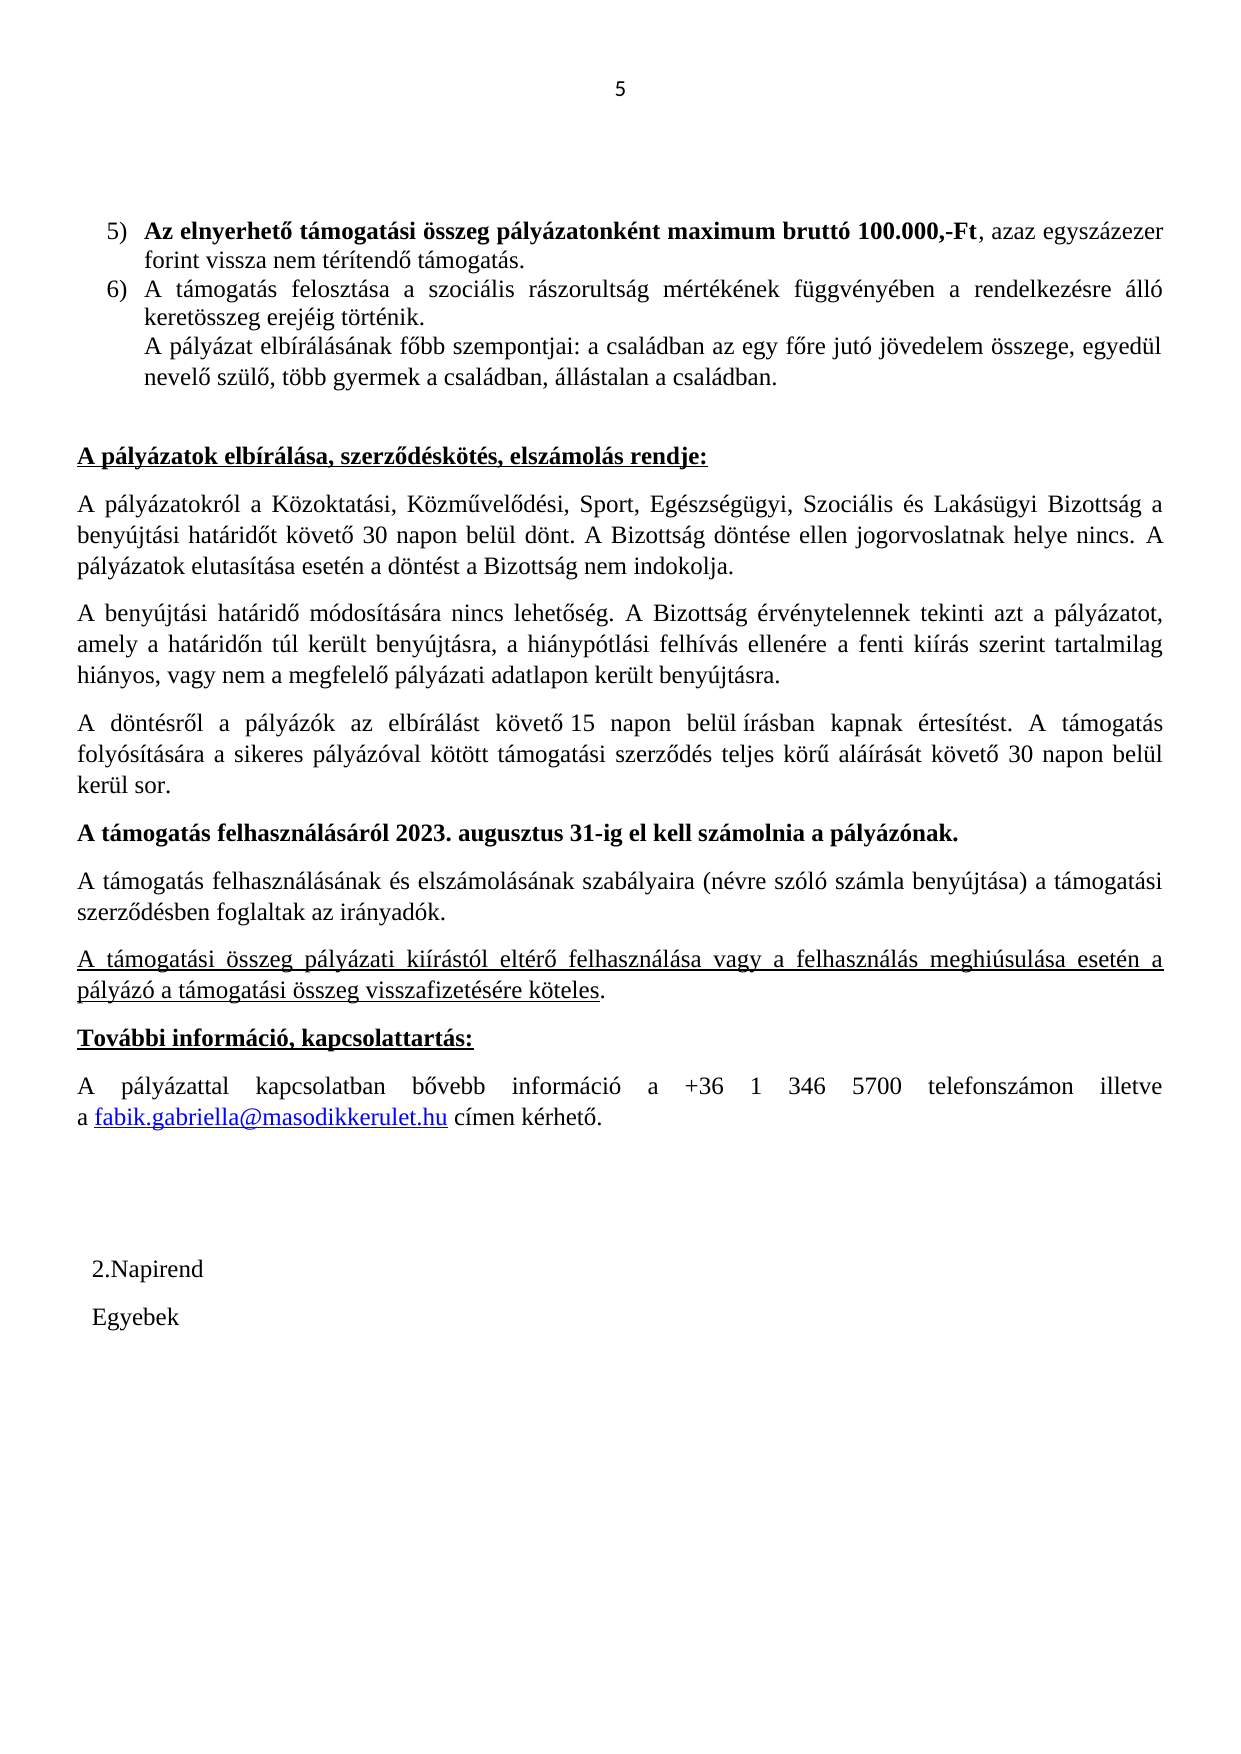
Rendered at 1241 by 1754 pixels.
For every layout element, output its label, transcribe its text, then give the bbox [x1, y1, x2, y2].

text A támogatás felhasználásának és elszámolásának szabályaira (névre szóló számla benyújtása) a támogatási szerződésben foglaltak az irányadók. [77, 866, 1163, 926]
text 2.Napirend [92, 1254, 1163, 1283]
text A benyújtási határidő módosítására nincs lehetőség. A Bizottság érvénytelennek tekinti azt a pályázatot, amely a határidőn túl került benyújtásra, a hiánypótlási felhívás ellenére a fenti kiírás szerint tartalmilag hiányos, vagy nem a megfelelő pályázati adatlapon került benyújtásra. [77, 598, 1163, 689]
text A pályázatok elbírálása, szerződéskötés, elszámolás rendje: [77, 441, 1163, 470]
list A támogatás felosztása a szociális rászorultság mértékének függvényében a rendelkezésre álló keretösszeg erejéig történik. [106, 274, 1163, 331]
text Egyebek [92, 1302, 1163, 1331]
text A döntésről a pályázók az elbírálást követő 15 napon belül írásban kapnak értesítést. A támogatás folyósítására a sikeres pályázóval kötött támogatási szerződés teljes körű aláírását követő 30 napon belül kerül sor. [77, 708, 1163, 799]
text További információ, kapcsolattartás: [77, 1023, 1163, 1052]
text A pályázatokról a Közoktatási, Közművelődési, Sport, Egészségügyi, Szociális és Lakásügyi Bizottság a benyújtási határidőt követő 30 napon belül dönt. A Bizottság döntése ellen jogorvoslatnak helye nincs. A pályázatok elutasítása esetén a döntést a Bizottság nem indokolja. [77, 489, 1163, 579]
text A pályázat elbírálásának főbb szempontjai: a családban az egy főre jutó jövedelem összege, egyedül nevelő szülő, több gyermek a családban, állástalan a családban. [144, 331, 1163, 391]
text A támogatási összeg pályázati kiírástól eltérő felhasználása vagy a felhasználás meghiúsulása esetén a pályázó a támogatási összeg visszafizetésére köteles. [77, 944, 1163, 969]
text A pályázattal kapcsolatban bővebb információ a +36 1 346 5700 telefonszámon illetve a fabik.gabriella@masodikkerulet.hu címen kérhető. [77, 1071, 1163, 1131]
list Az elnyerhető támogatási összeg pályázatonként maximum bruttó 100.000,-Ft, azaz egyszázezer forint vissza nem térítendő támogatás. [106, 216, 1163, 274]
text A támogatási összeg pályázati kiírástól eltérő felhasználása vagy a felhasználás meghiúsulása esetén a pályázó a támogatási összeg visszafizetésére köteles. [77, 971, 1163, 1004]
text A támogatás felhasználásáról 2023. augusztus 31-ig el kell számolnia a pályázónak. [77, 818, 1163, 847]
